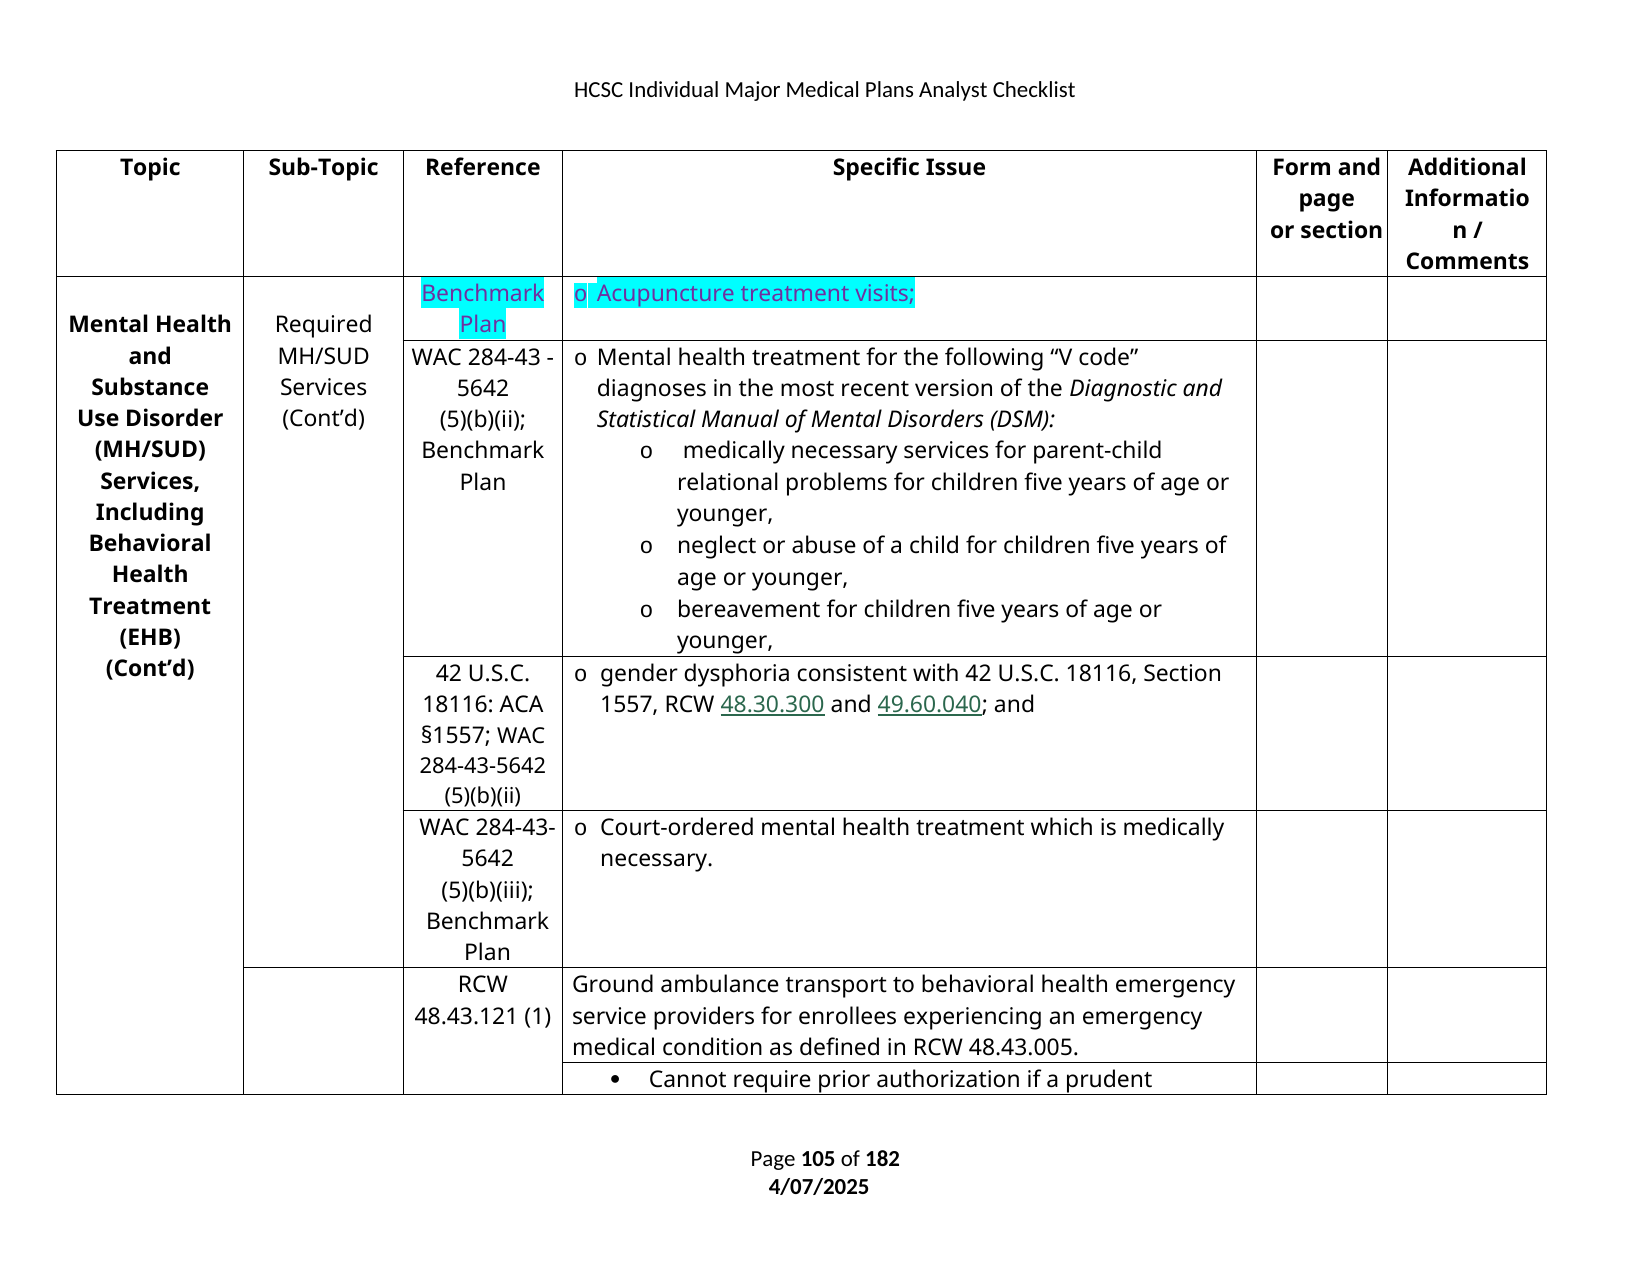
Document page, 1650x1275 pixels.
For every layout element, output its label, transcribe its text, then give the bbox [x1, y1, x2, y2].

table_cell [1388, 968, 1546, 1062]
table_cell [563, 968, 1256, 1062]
table_header Topic [57, 151, 243, 276]
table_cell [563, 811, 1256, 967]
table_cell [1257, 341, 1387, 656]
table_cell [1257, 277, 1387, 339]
table_header Sub-Topic [244, 151, 403, 276]
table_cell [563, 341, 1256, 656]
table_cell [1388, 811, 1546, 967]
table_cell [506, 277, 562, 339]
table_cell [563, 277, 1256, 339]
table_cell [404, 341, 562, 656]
table_header Additional Information / Comments [1388, 151, 1546, 276]
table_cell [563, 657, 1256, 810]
table_header Form and page or section [1257, 151, 1387, 276]
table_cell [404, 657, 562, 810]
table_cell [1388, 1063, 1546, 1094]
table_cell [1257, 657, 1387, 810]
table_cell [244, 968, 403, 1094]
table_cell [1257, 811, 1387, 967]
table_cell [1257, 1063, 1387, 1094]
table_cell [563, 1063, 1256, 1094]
table_header Specific Issue [563, 151, 1256, 276]
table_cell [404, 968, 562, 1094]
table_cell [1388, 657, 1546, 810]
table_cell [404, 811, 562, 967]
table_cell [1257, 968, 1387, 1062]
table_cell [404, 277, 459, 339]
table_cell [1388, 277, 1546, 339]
table_header Reference [404, 151, 562, 276]
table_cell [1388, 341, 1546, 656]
